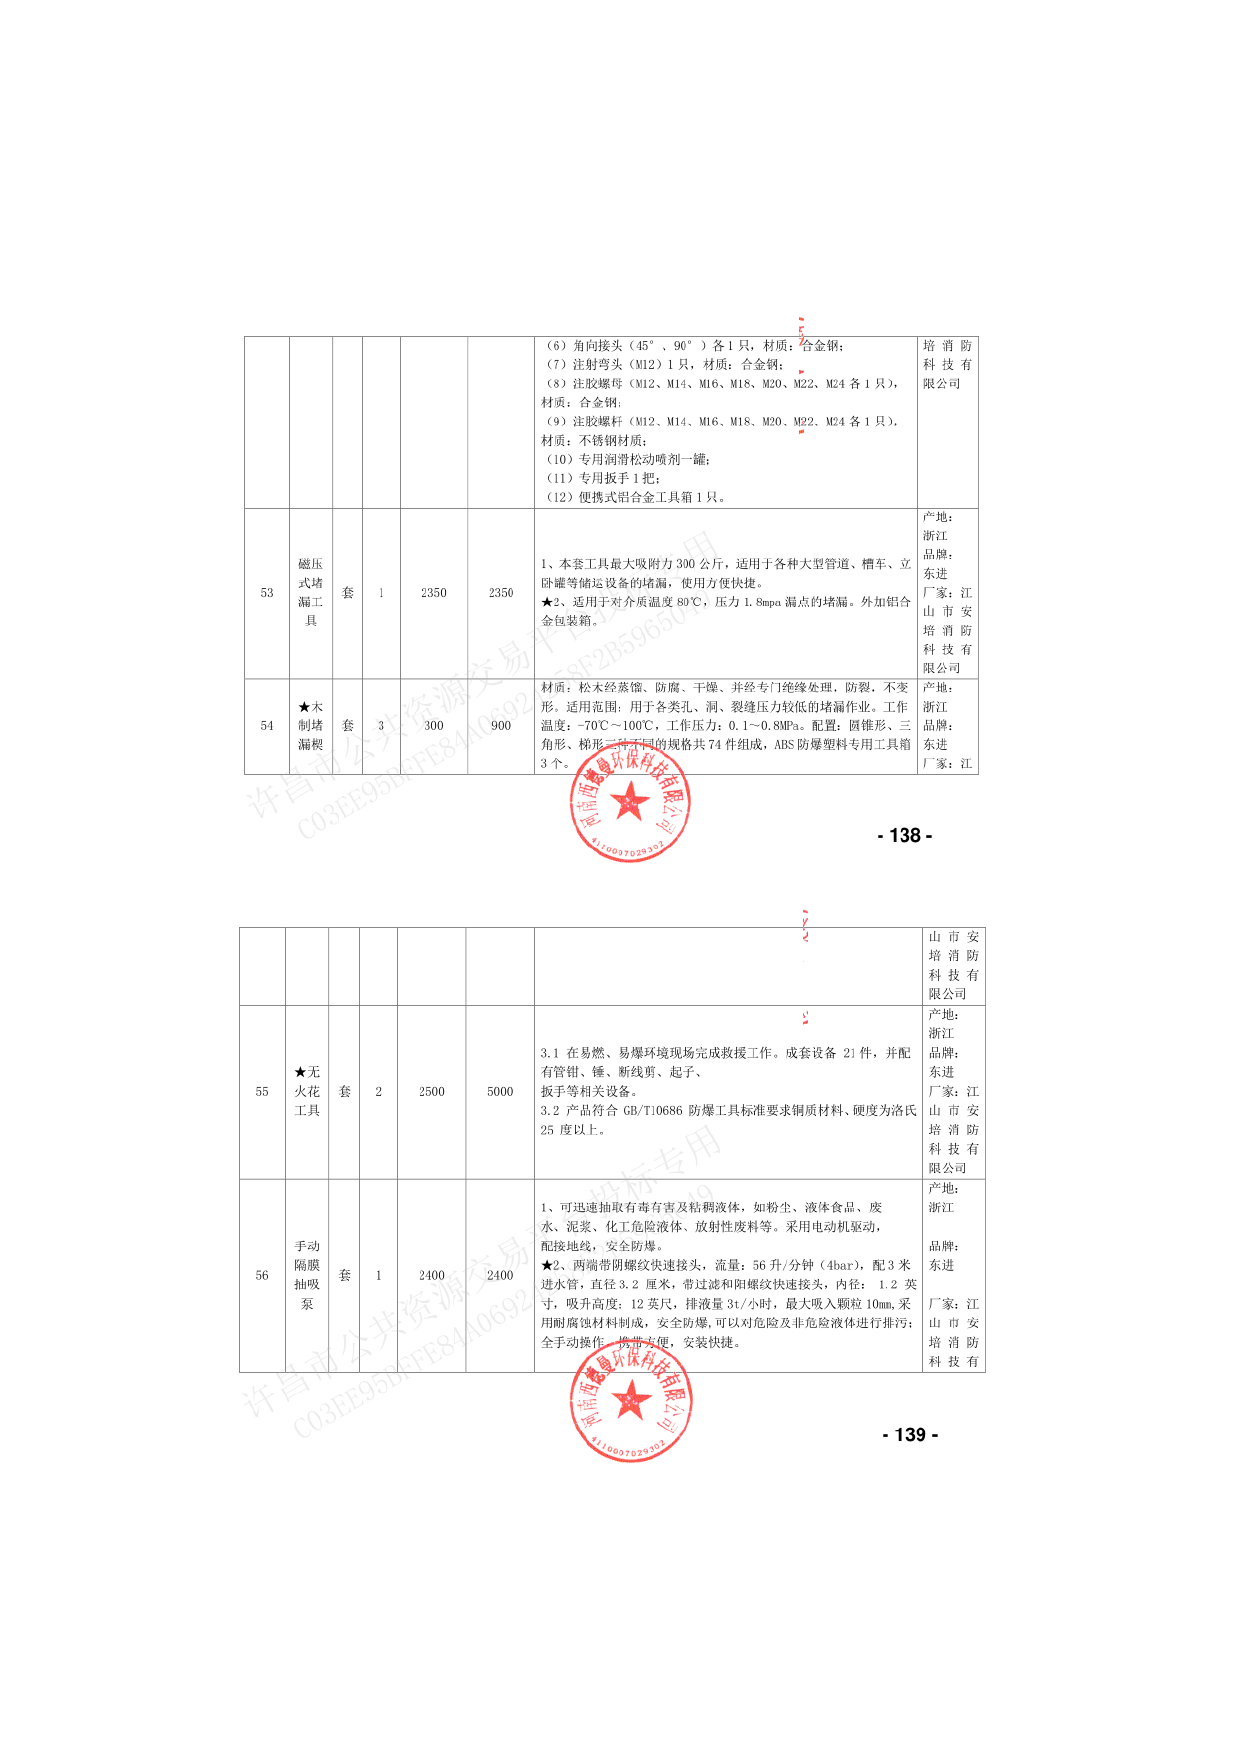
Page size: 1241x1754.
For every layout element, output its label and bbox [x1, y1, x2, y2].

picture [187, 292, 1053, 870]
picture [187, 877, 1053, 1468]
